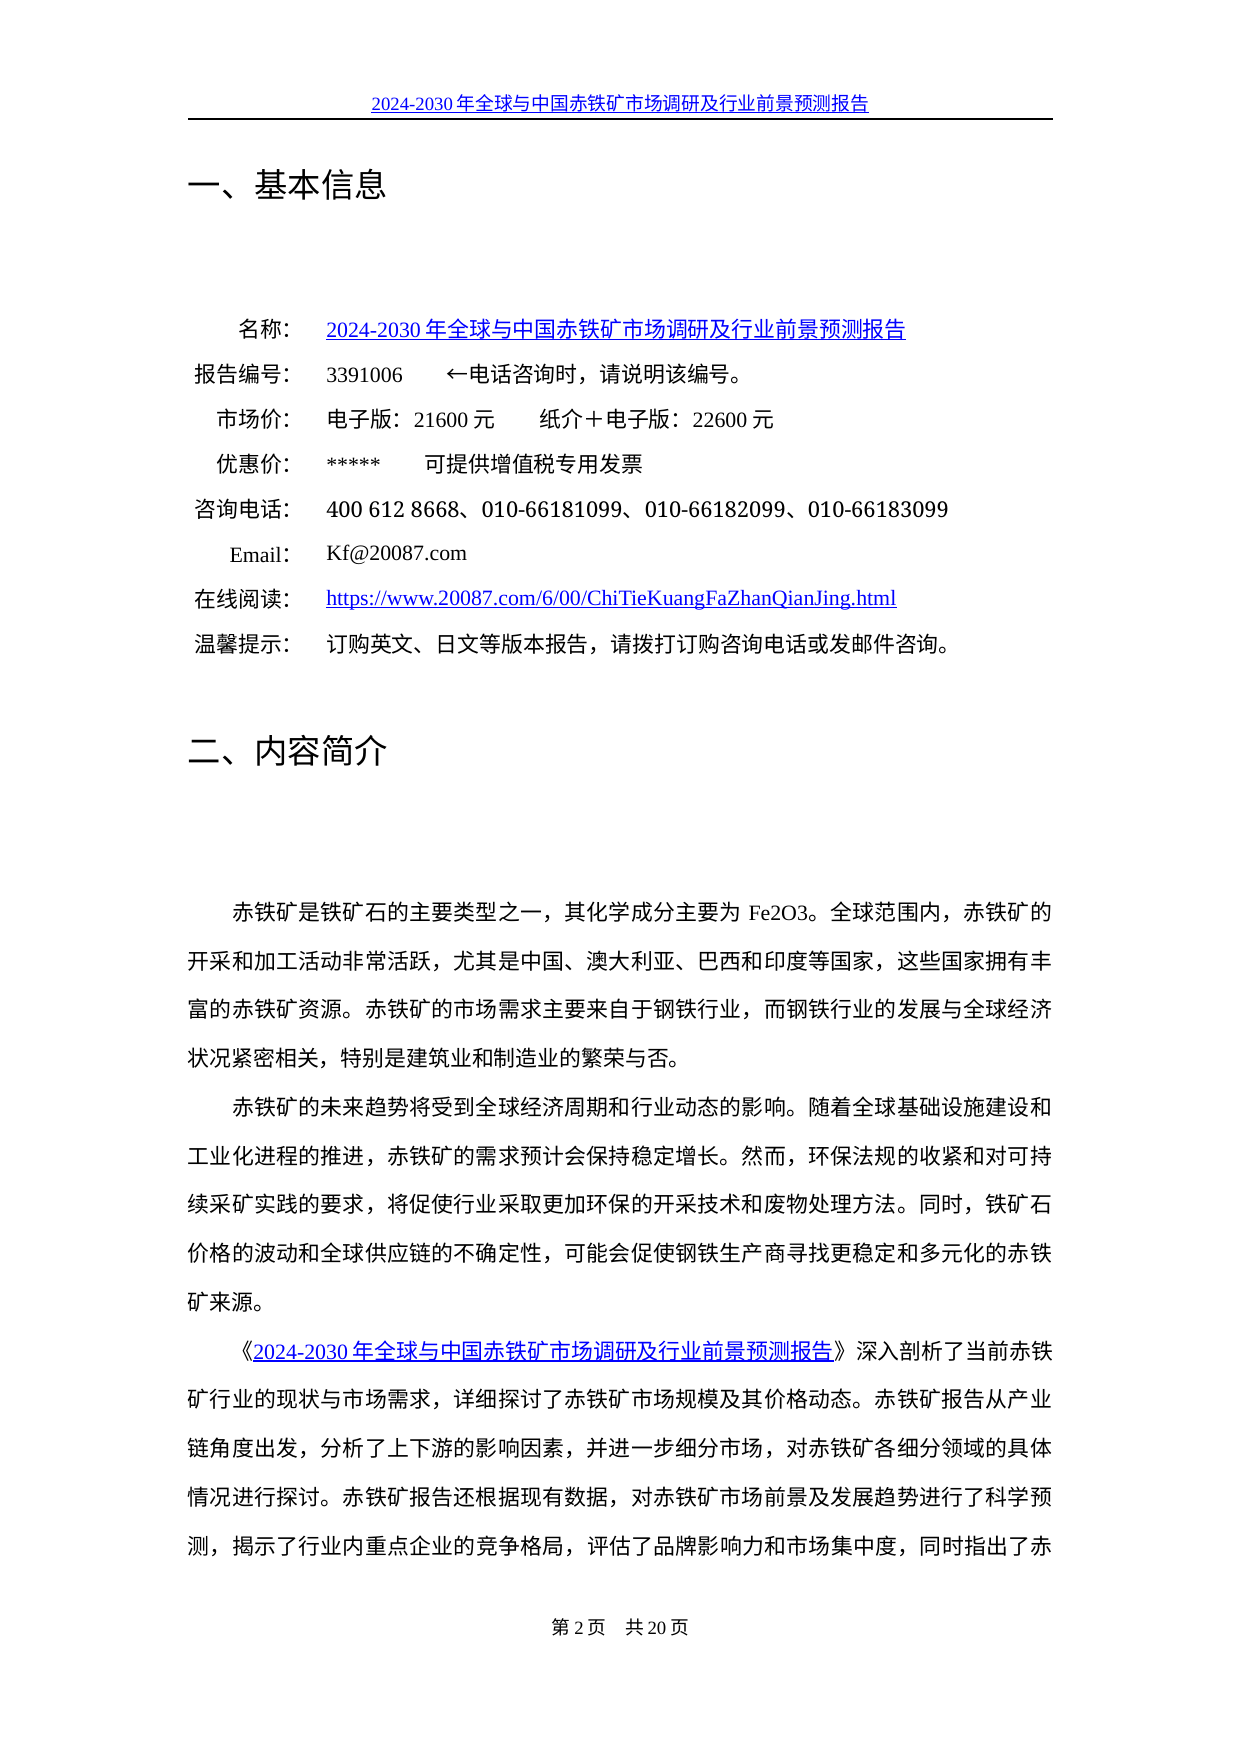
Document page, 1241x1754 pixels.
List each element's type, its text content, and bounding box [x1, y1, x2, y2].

table_cell 3391006 ←电话咨询时，请说明该编号。 [315, 357, 1073, 402]
table_cell 报告编号： [167, 357, 315, 402]
title 二、内容简介 [187, 717, 1053, 782]
table_cell 优惠价： [167, 447, 315, 492]
table_cell 咨询电话： [167, 492, 315, 537]
table_cell [315, 582, 1073, 627]
table_cell 订购英文、日文等版本报告，请拨打订购咨询电话或发邮件咨询。 [315, 627, 1073, 672]
table_cell 400 612 8668、010-66181099、010-66182099、010-66183099 [315, 492, 1073, 537]
title 一、基本信息 [187, 150, 1053, 215]
table_cell 在线阅读： [167, 582, 315, 627]
table_cell Kf@20087.com [315, 537, 1073, 582]
table_header 2024-2030年全球与中国赤铁矿市场调研及行业前景预测报告 [315, 312, 1073, 357]
table_cell 电子版：21600 元 纸介＋电子版：22600 元 [315, 402, 1073, 447]
table_cell Email： [167, 537, 315, 582]
table_cell 温馨提示： [167, 627, 315, 672]
table_header 名称： [167, 312, 315, 357]
table_cell 市场价： [167, 402, 315, 447]
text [187, 894, 1053, 1561]
table_cell ***** 可提供增值税专用发票 [315, 447, 1073, 492]
